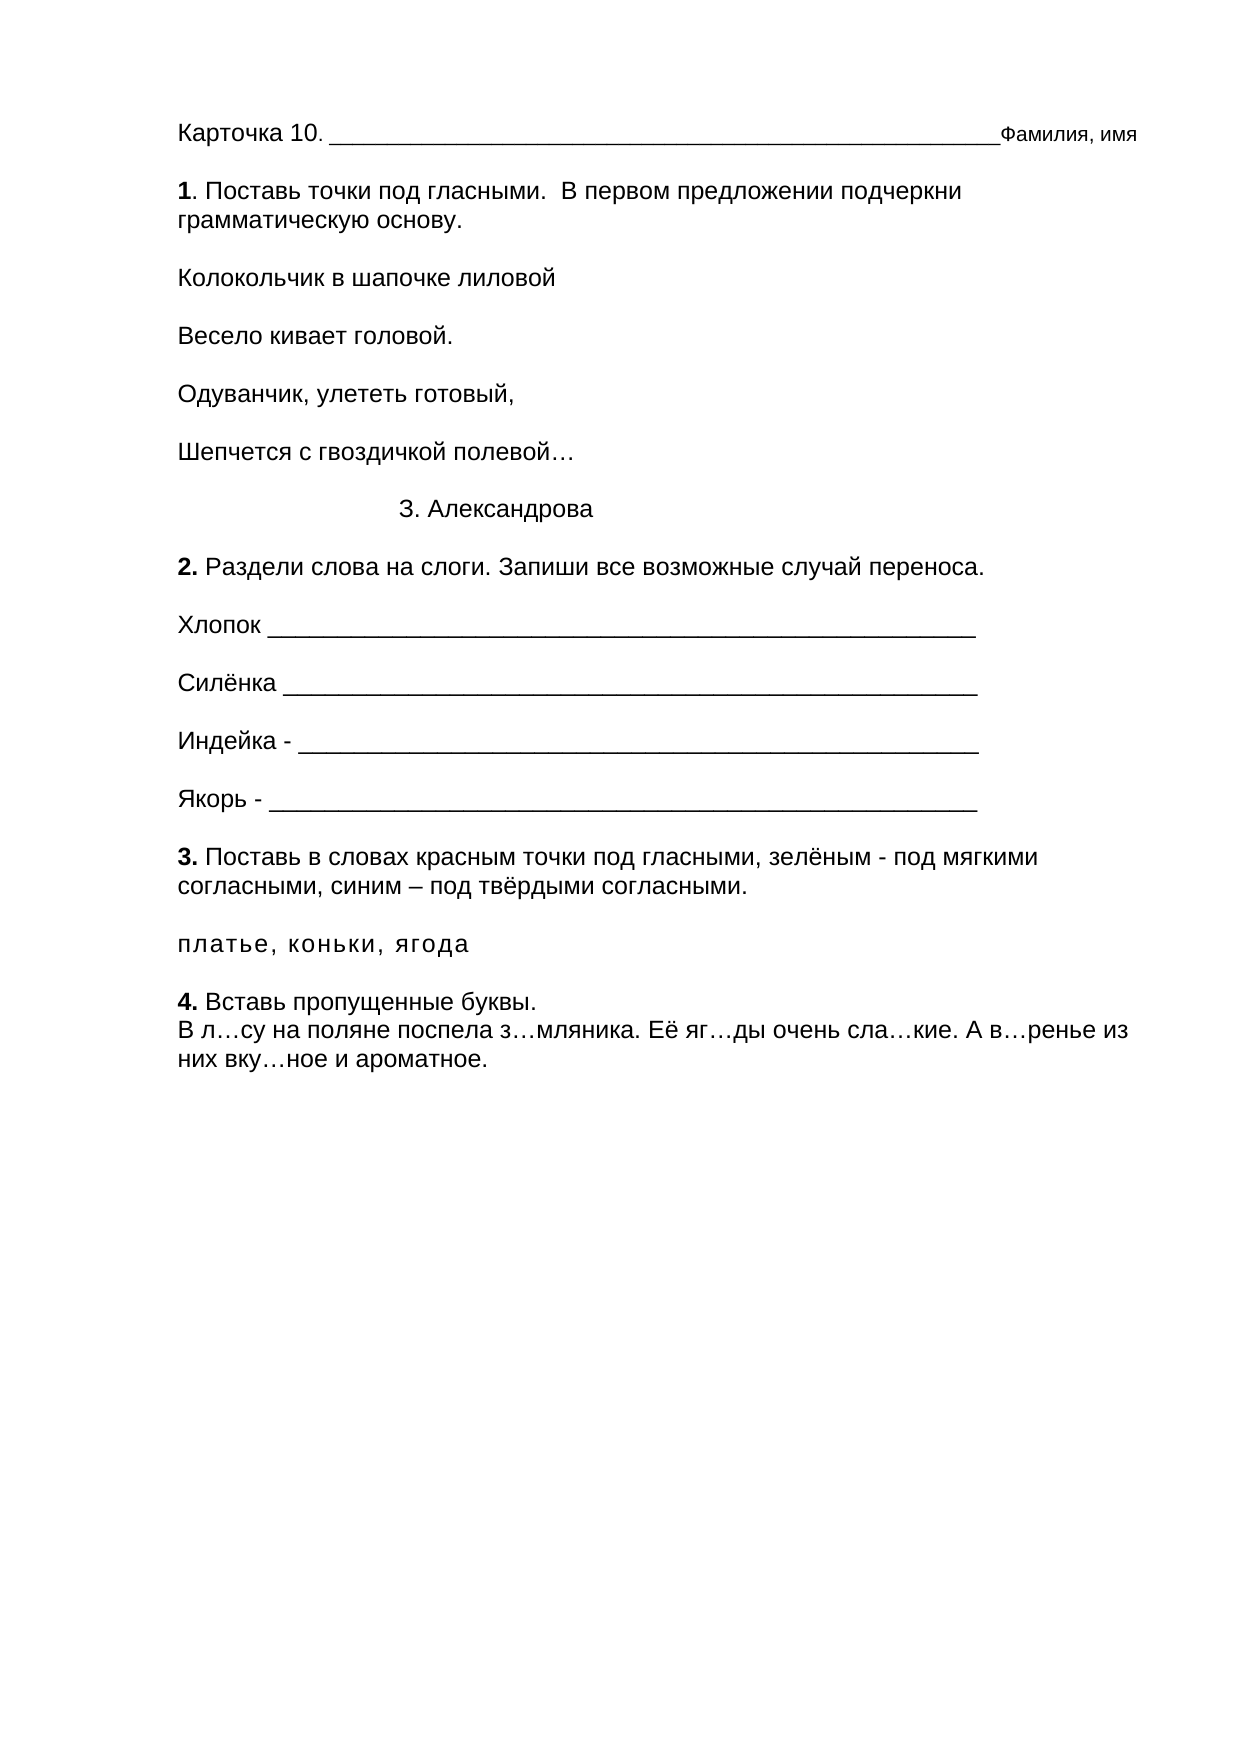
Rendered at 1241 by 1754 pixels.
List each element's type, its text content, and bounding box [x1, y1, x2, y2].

text 3. Поставь в словах красным точки под гласными, зелёным - под мягкими согласными, синим – под твёрдыми согласными. [177, 842, 1152, 899]
text 4. Вставь пропущенные буквы. [177, 986, 1152, 1015]
text В л…су на поляне поспела з…мляника. Её яг…ды очень сла…кие. А в…ренье из них вку…ное и ароматное. [177, 1015, 1152, 1073]
text Весело кивает головой. [177, 321, 1152, 349]
text 1. Поставь точки под гласными. В первом предложении подчеркни грамматическую основу. [177, 176, 1152, 233]
text Карточка 10. __________________________________________________________Фамилия, имя [177, 118, 1152, 147]
text Одуванчик, улететь готовый, [177, 378, 1152, 407]
text Силёнка __________________________________________________ [177, 668, 1152, 697]
text Индейка - _________________________________________________ [177, 726, 1152, 755]
text Якорь - ___________________________________________________ [177, 784, 1152, 813]
text З. Александрова [325, 494, 1152, 523]
text Хлопок ___________________________________________________ [177, 610, 1152, 639]
text платье, коньки, ягода [177, 928, 1152, 957]
text 2. Раздели слова на слоги. Запиши все возможные случай переноса. [177, 552, 1034, 581]
text Колокольчик в шапочке лиловой [177, 263, 1152, 291]
text Шепчется с гвоздичкой полевой… [177, 436, 1152, 465]
